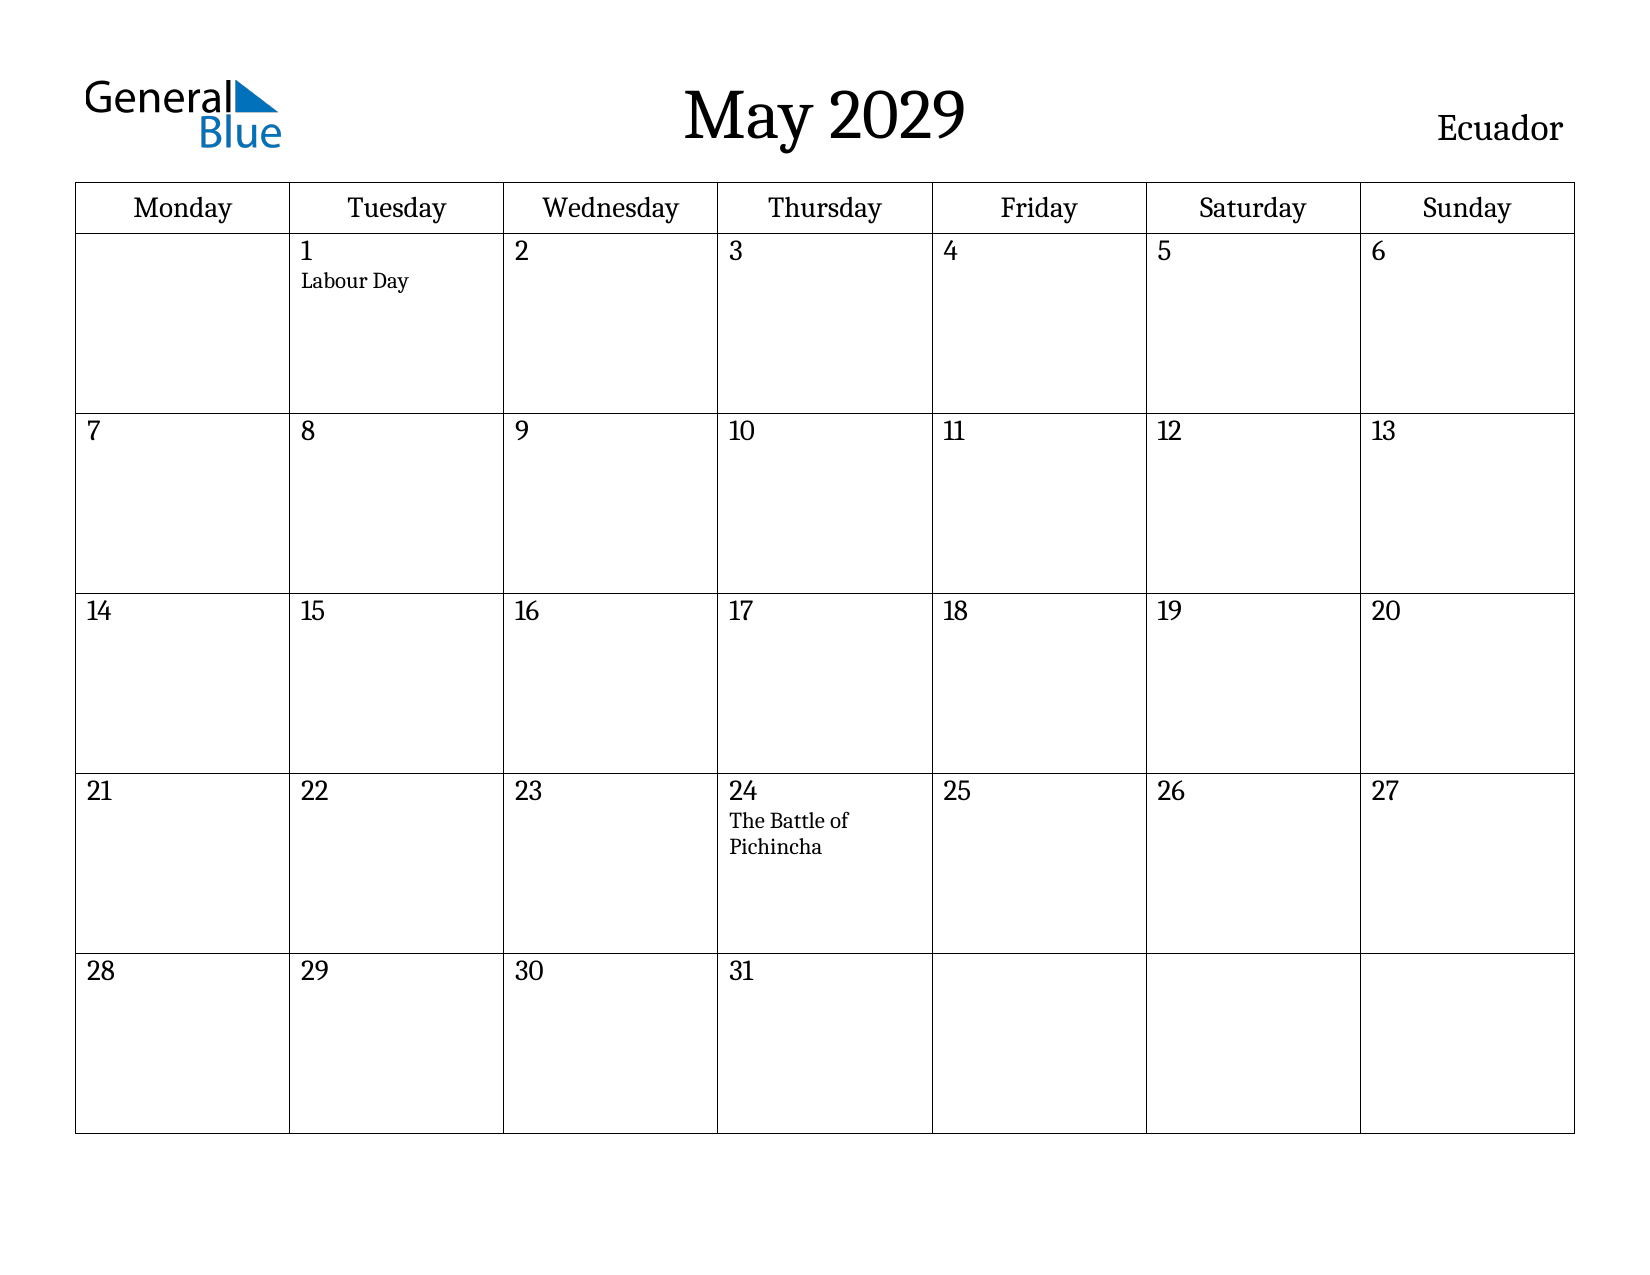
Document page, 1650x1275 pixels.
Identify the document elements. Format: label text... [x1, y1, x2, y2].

table_cell 28 [76, 954, 289, 987]
table_cell [933, 448, 1146, 593]
table_cell 31 [718, 954, 932, 987]
table_cell [76, 808, 289, 953]
table_cell Thursday [718, 183, 932, 233]
table_cell [1147, 988, 1360, 1133]
table_cell 13 [1361, 414, 1574, 447]
table_cell 3 [718, 234, 932, 267]
table_cell 21 [76, 774, 289, 807]
table_cell [1361, 988, 1574, 1133]
table_cell [718, 627, 932, 773]
table_cell 27 [1361, 774, 1574, 807]
table_cell 6 [1361, 234, 1574, 267]
table_cell 25 [933, 774, 1146, 807]
table_cell [504, 808, 717, 953]
table_cell 17 [718, 594, 932, 627]
table_cell Wednesday [504, 183, 717, 233]
table_cell [290, 988, 503, 1133]
table_cell 24 [718, 774, 932, 807]
table_cell 9 [504, 414, 717, 447]
table_cell 2 [504, 234, 717, 267]
table_cell 26 [1147, 774, 1360, 807]
table_cell [290, 627, 503, 773]
table_cell 11 [933, 414, 1146, 447]
table_cell [718, 267, 932, 413]
table_cell 4 [933, 234, 1146, 267]
table_cell [1361, 808, 1574, 953]
table_cell [1361, 954, 1574, 987]
table_cell 30 [504, 954, 717, 987]
table_cell [76, 448, 289, 593]
table_header [76, 75, 503, 182]
table_cell [504, 988, 717, 1133]
table_cell [1361, 627, 1574, 773]
table_cell [504, 448, 717, 593]
table_cell 12 [1147, 414, 1360, 447]
table_cell Monday [76, 183, 289, 233]
table_cell [1147, 448, 1360, 593]
table_cell 5 [1147, 234, 1360, 267]
table_cell The Battle of Pichincha [718, 808, 932, 953]
table_cell [1147, 267, 1360, 413]
table_cell [933, 627, 1146, 773]
table_cell [76, 267, 289, 413]
table_cell [718, 448, 932, 593]
table_cell [1361, 448, 1574, 593]
table_cell 29 [290, 954, 503, 987]
table_cell 10 [718, 414, 932, 447]
table_cell Sunday [1361, 183, 1574, 233]
table_cell 19 [1147, 594, 1360, 627]
table_cell [1147, 627, 1360, 773]
table_cell 14 [76, 594, 289, 627]
table_cell [933, 267, 1146, 413]
table_cell [290, 448, 503, 593]
table_cell [933, 808, 1146, 953]
table_header Ecuador [1146, 75, 1574, 182]
table_cell [76, 988, 289, 1133]
table_cell [76, 627, 289, 773]
table_cell 20 [1361, 594, 1574, 627]
table_cell 16 [504, 594, 717, 627]
table_cell [1147, 954, 1360, 987]
table_cell [933, 954, 1146, 987]
table_cell Saturday [1147, 183, 1360, 233]
table_cell 23 [504, 774, 717, 807]
table_cell [1361, 267, 1574, 413]
table_cell Labour Day [290, 267, 503, 413]
picture [86, 80, 281, 148]
table_cell [718, 988, 932, 1133]
table_cell [76, 234, 289, 267]
table_header May 2029 [504, 75, 1146, 182]
table_cell Tuesday [290, 183, 503, 233]
table_cell 22 [290, 774, 503, 807]
table_cell [933, 988, 1146, 1133]
table_cell [504, 627, 717, 773]
table_cell 7 [76, 414, 289, 447]
table_cell [504, 267, 717, 413]
table_cell 15 [290, 594, 503, 627]
table_cell 18 [933, 594, 1146, 627]
table_cell 8 [290, 414, 503, 447]
table_cell 1 [290, 234, 503, 267]
table_cell [290, 808, 503, 953]
table_cell Friday [933, 183, 1146, 233]
table_cell [1147, 808, 1360, 953]
